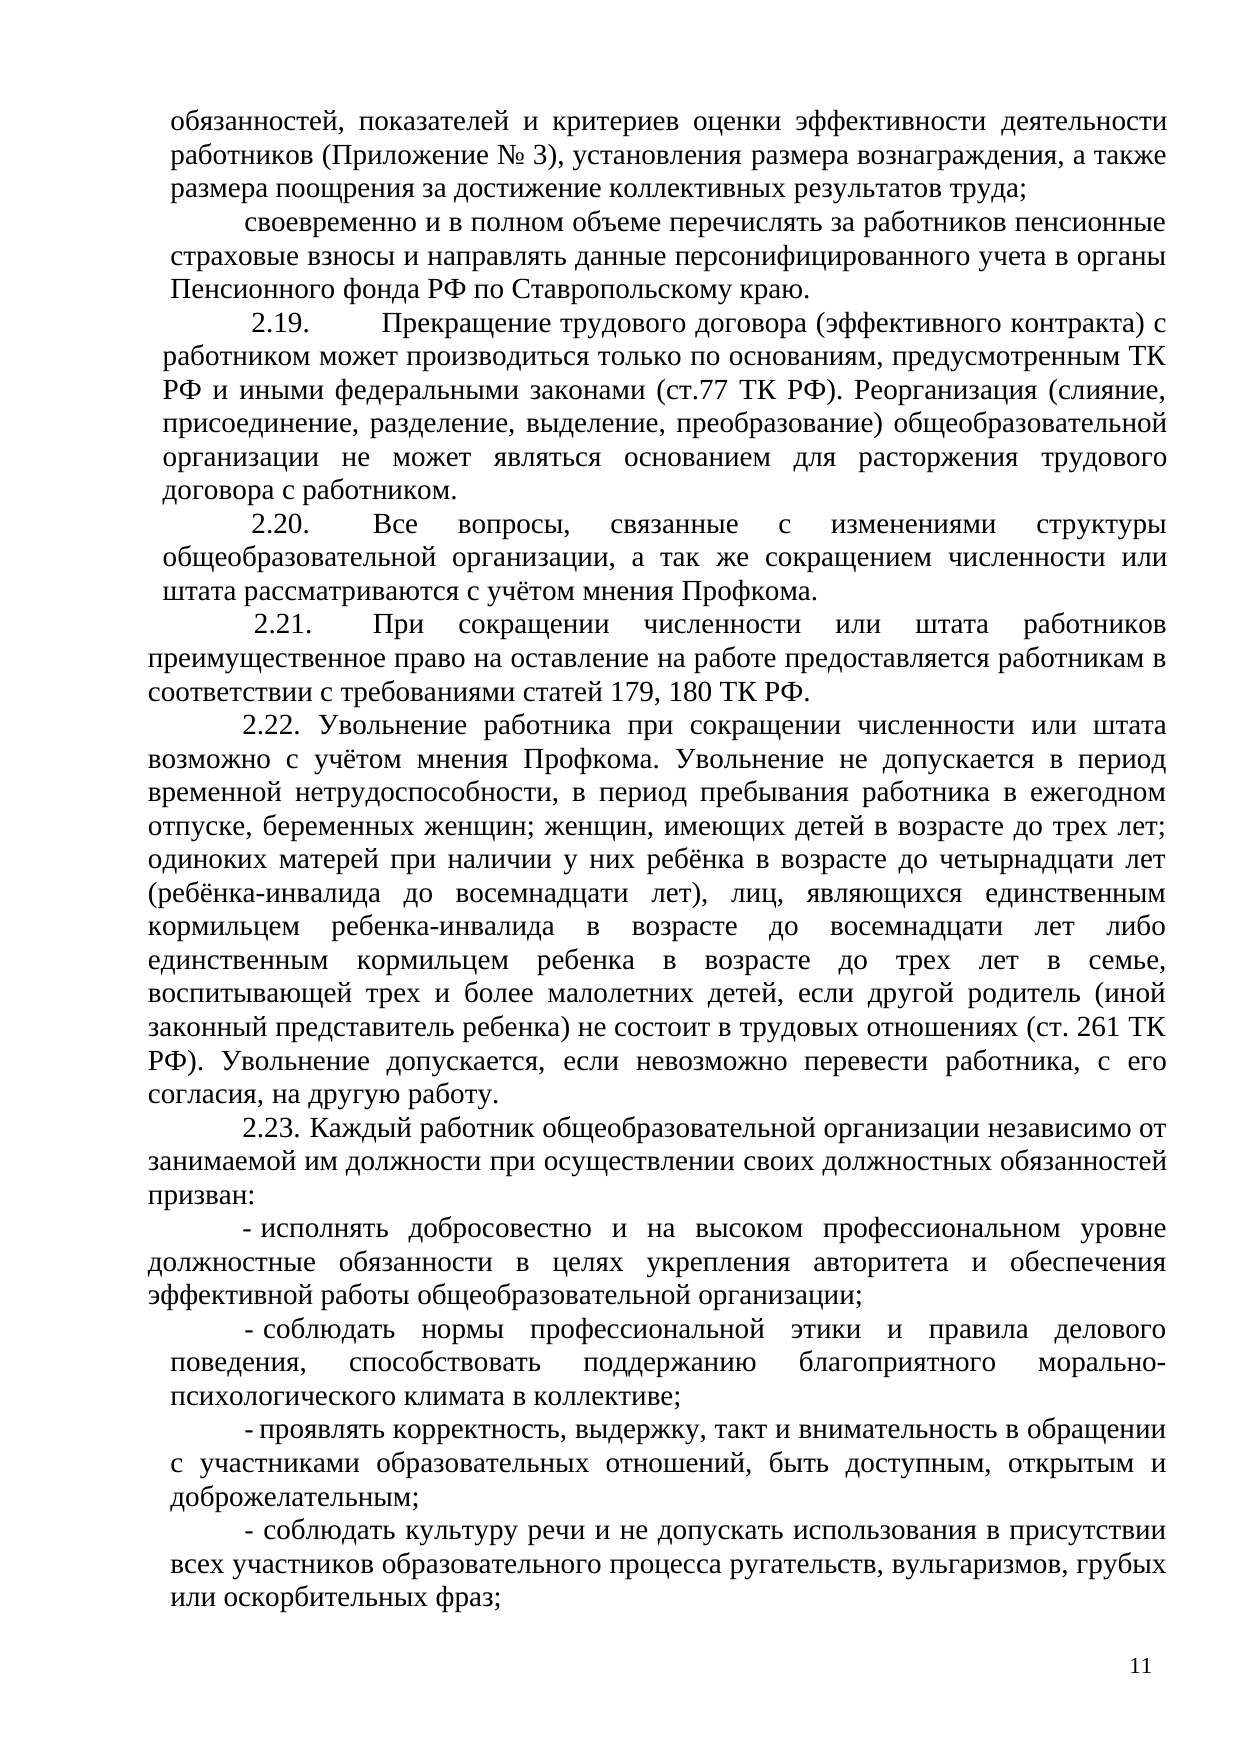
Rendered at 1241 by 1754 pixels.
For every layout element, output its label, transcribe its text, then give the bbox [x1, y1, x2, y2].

list соблюдать культуру речи и не допускать использования в присутствии всех участников образовательного процесса ругательств, вульгаризмов, грубых или оскорбительных фраз; [170, 1512, 1167, 1613]
text своевременно и в полном объеме перечислять за работников пенсионные страховые взносы и направлять данные персонифицированного учета в органы Пенсионного фонда РФ по Ставропольскому краю. [170, 204, 1167, 305]
list Увольнение работника при сокращении численности или штата возможно с учётом мнения Профкома. Увольнение не допускается в период временной нетрудоспособности, в период пребывания работника в ежегодном отпуске, беременных женщин; женщин, имеющих детей в возрасте до трех лет; одиноких матерей при наличии у них ребёнка в возрасте до четырнадцати лет (ребёнка-инвалида до восемнадцати лет), лиц, являющихся единственным кормильцем ребенка-инвалида в возрасте до восемнадцати лет либо единственным кормильцем ребенка в возрасте до трех лет в семье, воспитывающей трех и более малолетних детей, если другой родитель (иной законный представитель ребенка) не состоит в трудовых отношениях (ст. 261 ТК РФ). Увольнение допускается, если невозможно перевести работника, с его согласия, на другую работу. [148, 707, 1167, 1110]
list При сокращении численности или штата работников преимущественное право на оставление на работе предоставляется работникам в соответствии с требованиями статей 179, 180 ТК РФ. [148, 607, 1167, 707]
list проявлять корректность, выдержку, такт и внимательность в обращении с участниками образовательных отношений, быть доступным, открытым и доброжелательным; [170, 1412, 1167, 1512]
list Каждый работник общеобразовательной организации независимо от занимаемой им должности при осуществлении своих должностных обязанностей призван: [148, 1110, 1167, 1210]
list Прекращение трудового договора (эффективного контракта) с работником может производиться только по основаниям, предусмотренным ТК РФ и иными федеральными законами (ст.77 ТК РФ). Реорганизация (слияние, присоединение, разделение, выделение, преобразование) общеобразовательной организации не может являться основанием для расторжения трудового договора с работником. [162, 305, 1167, 506]
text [170, 103, 1167, 204]
list исполнять добросовестно и на высоком профессиональном уровне должностные обязанности в целях укрепления авторитета и обеспечения эффективной работы общеобразовательной организации; [148, 1210, 1167, 1311]
list соблюдать нормы профессиональной этики и правила делового поведения, способствовать поддержанию благоприятного морально-психологического климата в коллективе; [170, 1311, 1167, 1412]
list Все вопросы, связанные с изменениями структуры общеобразовательной организации, а так же сокращением численности или штата рассматриваются с учётом мнения Профкома. [162, 506, 1167, 607]
